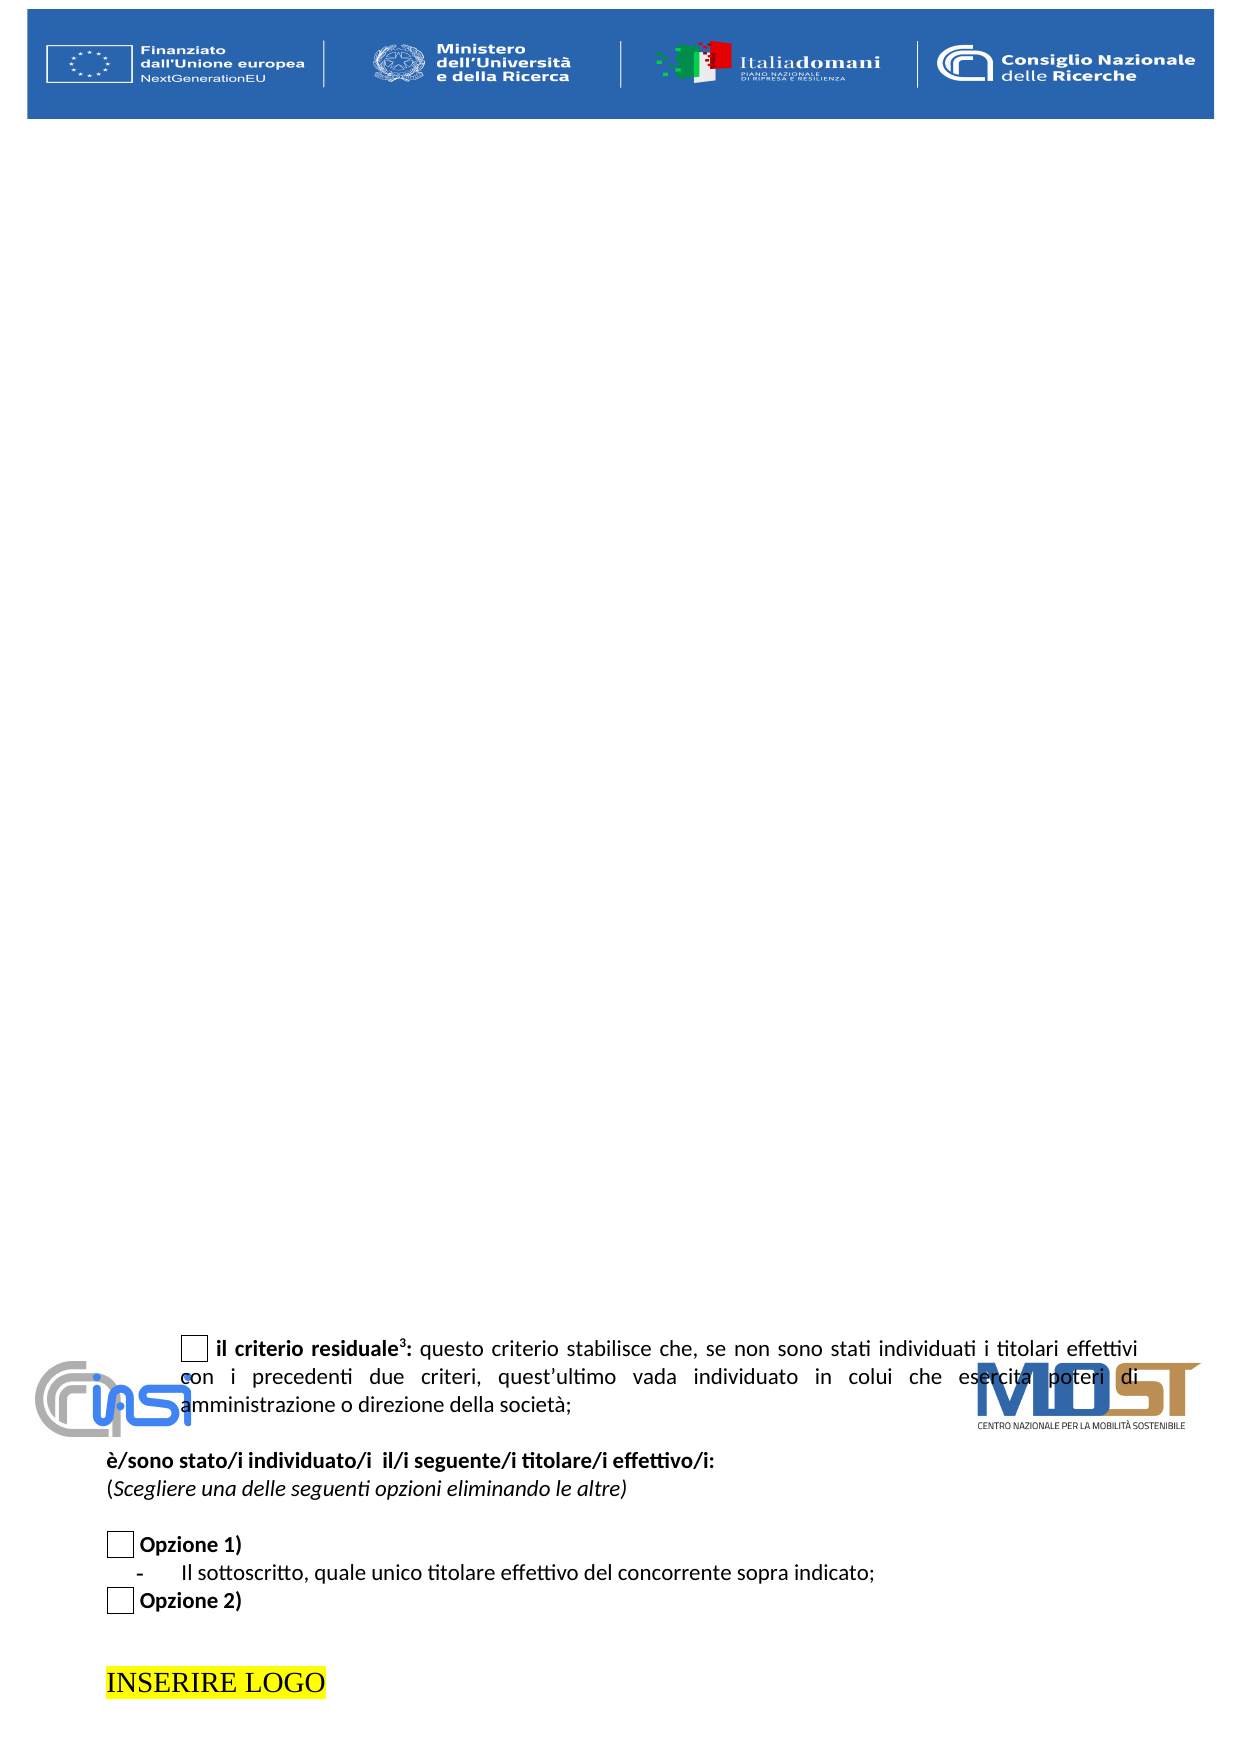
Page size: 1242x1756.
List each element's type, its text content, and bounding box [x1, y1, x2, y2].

picture [971, 1359, 1204, 1435]
picture [35, 1361, 192, 1437]
text Opzione 2) [106, 1586, 1139, 1614]
picture [27, 9, 1215, 119]
list Il sottoscritto, quale unico titolare effettivo del concorrente sopra indicato; [136, 1558, 1139, 1586]
text (Scegliere una delle seguenti opzioni eliminando le altre) [106, 1474, 1139, 1502]
text Opzione 1) [106, 1530, 1139, 1558]
text il criterio residuale: questo criterio stabilisce che, se non sono stati individuati i titolari effettivi con i precedenti due criteri, quest’ultimo vada individuato in colui che esercita poteri di amministrazione o direzione della società; [180, 1334, 1139, 1418]
text è/sono stato/i individuato/i il/i seguente/i titolare/i effettivo/i: [106, 1446, 1139, 1474]
